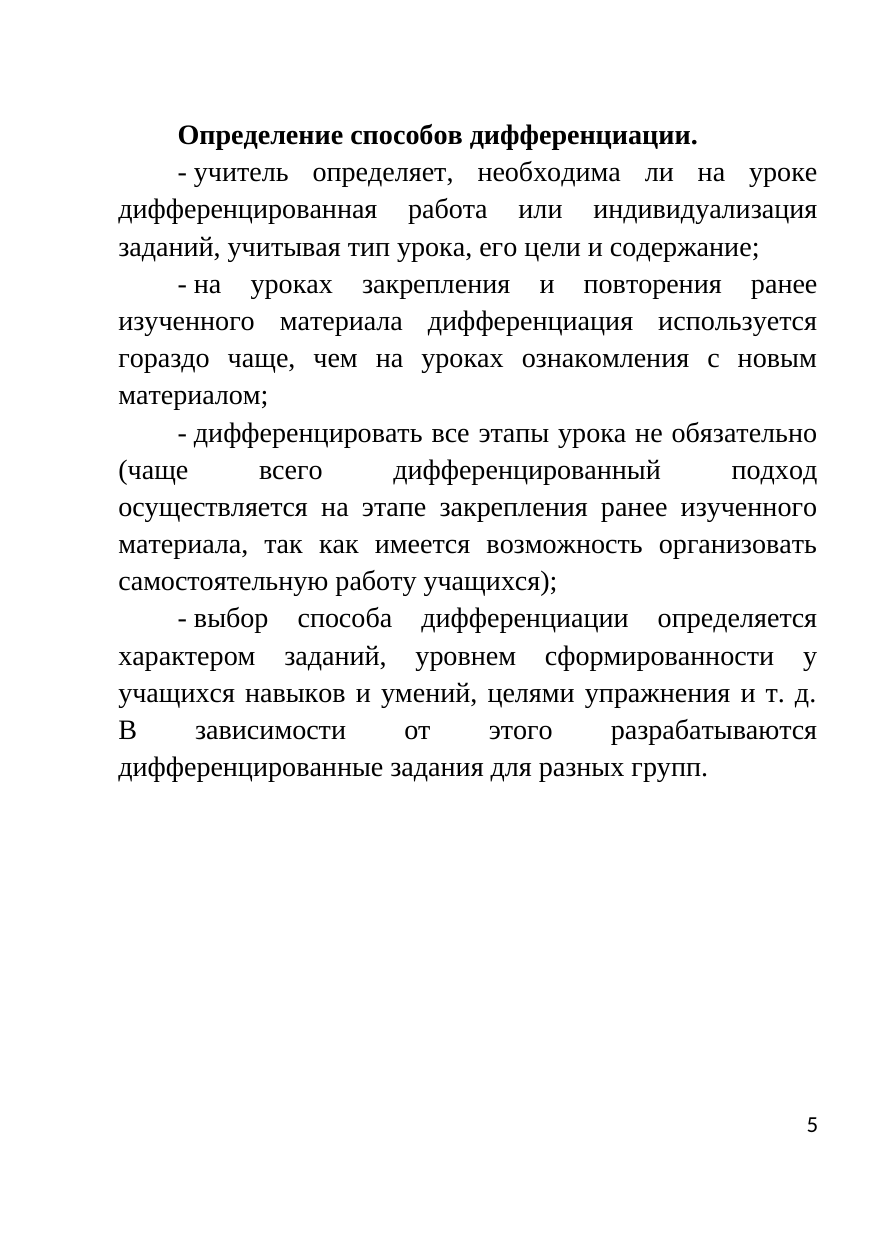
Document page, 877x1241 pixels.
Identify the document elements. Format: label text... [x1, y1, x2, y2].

text - выбор способа дифференциации определяется характером заданий, уровнем сформированности у учащихся навыков и умений, целями упражнения и т. д. В зависимости от этого разрабатываются дифференцированные задания для разных групп. [118, 602, 818, 783]
text Определение способов дифференциации. [118, 118, 818, 151]
text - дифференцировать все этапы урока не обязательно (чаще всего дифференцированный подход осуществляется на этапе закрепления ранее изученного материала, так как имеется возможность организовать самостоятельную работу учащихся); [118, 416, 818, 597]
text - учитель определяет, необходима ли на уроке дифференцированная работа или индивидуализация заданий, учитывая тип урока, его цели и содержание; [118, 155, 818, 262]
text - на уроках закрепления и повторения ранее изученного материала дифференциация используется гораздо чаще, чем на уроках ознакомления с новым материалом; [118, 267, 818, 411]
